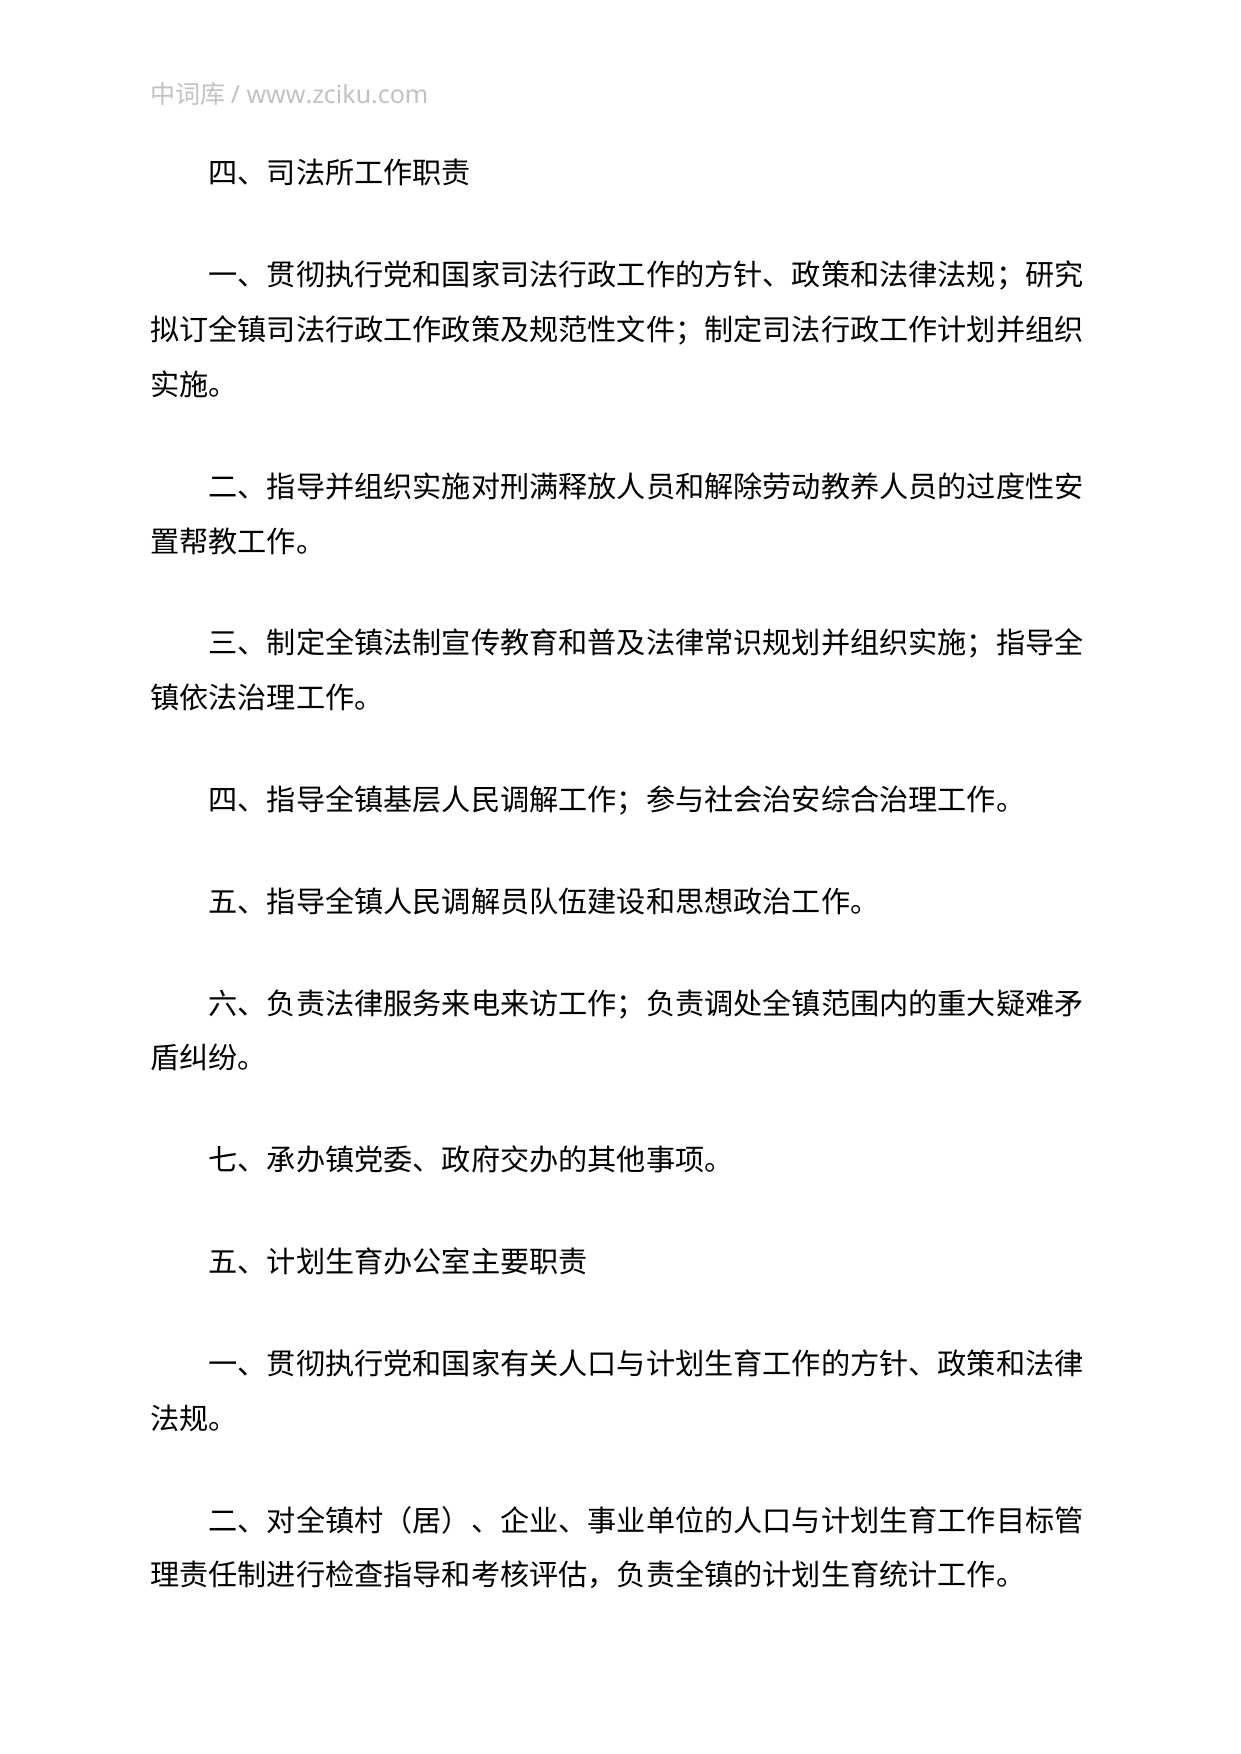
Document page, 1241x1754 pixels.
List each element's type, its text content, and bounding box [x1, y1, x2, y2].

text 五、计划生育办公室主要职责 [150, 1239, 1090, 1281]
text 一、贯彻执行党和国家有关人口与计划生育工作的方针、政策和法律法规。 [150, 1340, 1090, 1438]
text 四、指导全镇基层人民调解工作；参与社会治安综合治理工作。 [150, 777, 1090, 819]
text 五、指导全镇人民调解员队伍建设和思想政治工作。 [150, 878, 1090, 921]
text 三、制定全镇法制宣传教育和普及法律常识规划并组织实施；指导全镇依法治理工作。 [150, 620, 1090, 717]
text 二、对全镇村（居）、企业、事业单位的人口与计划生育工作目标管理责任制进行检查指导和考核评估，负责全镇的计划生育统计工作。 [150, 1497, 1090, 1594]
text 一、贯彻执行党和国家司法行政工作的方针、政策和法律法规；研究拟订全镇司法行政工作政策及规范性文件；制定司法行政工作计划并组织实施。 [150, 252, 1090, 404]
text 二、指导并组织实施对刑满释放人员和解除劳动教养人员的过度性安置帮教工作。 [150, 463, 1090, 561]
text 六、负责法律服务来电来访工作；负责调处全镇范围内的重大疑难矛盾纠纷。 [150, 980, 1090, 1077]
text 四、司法所工作职责 [150, 150, 1090, 192]
text 七、承办镇党委、政府交办的其他事项。 [150, 1137, 1090, 1179]
